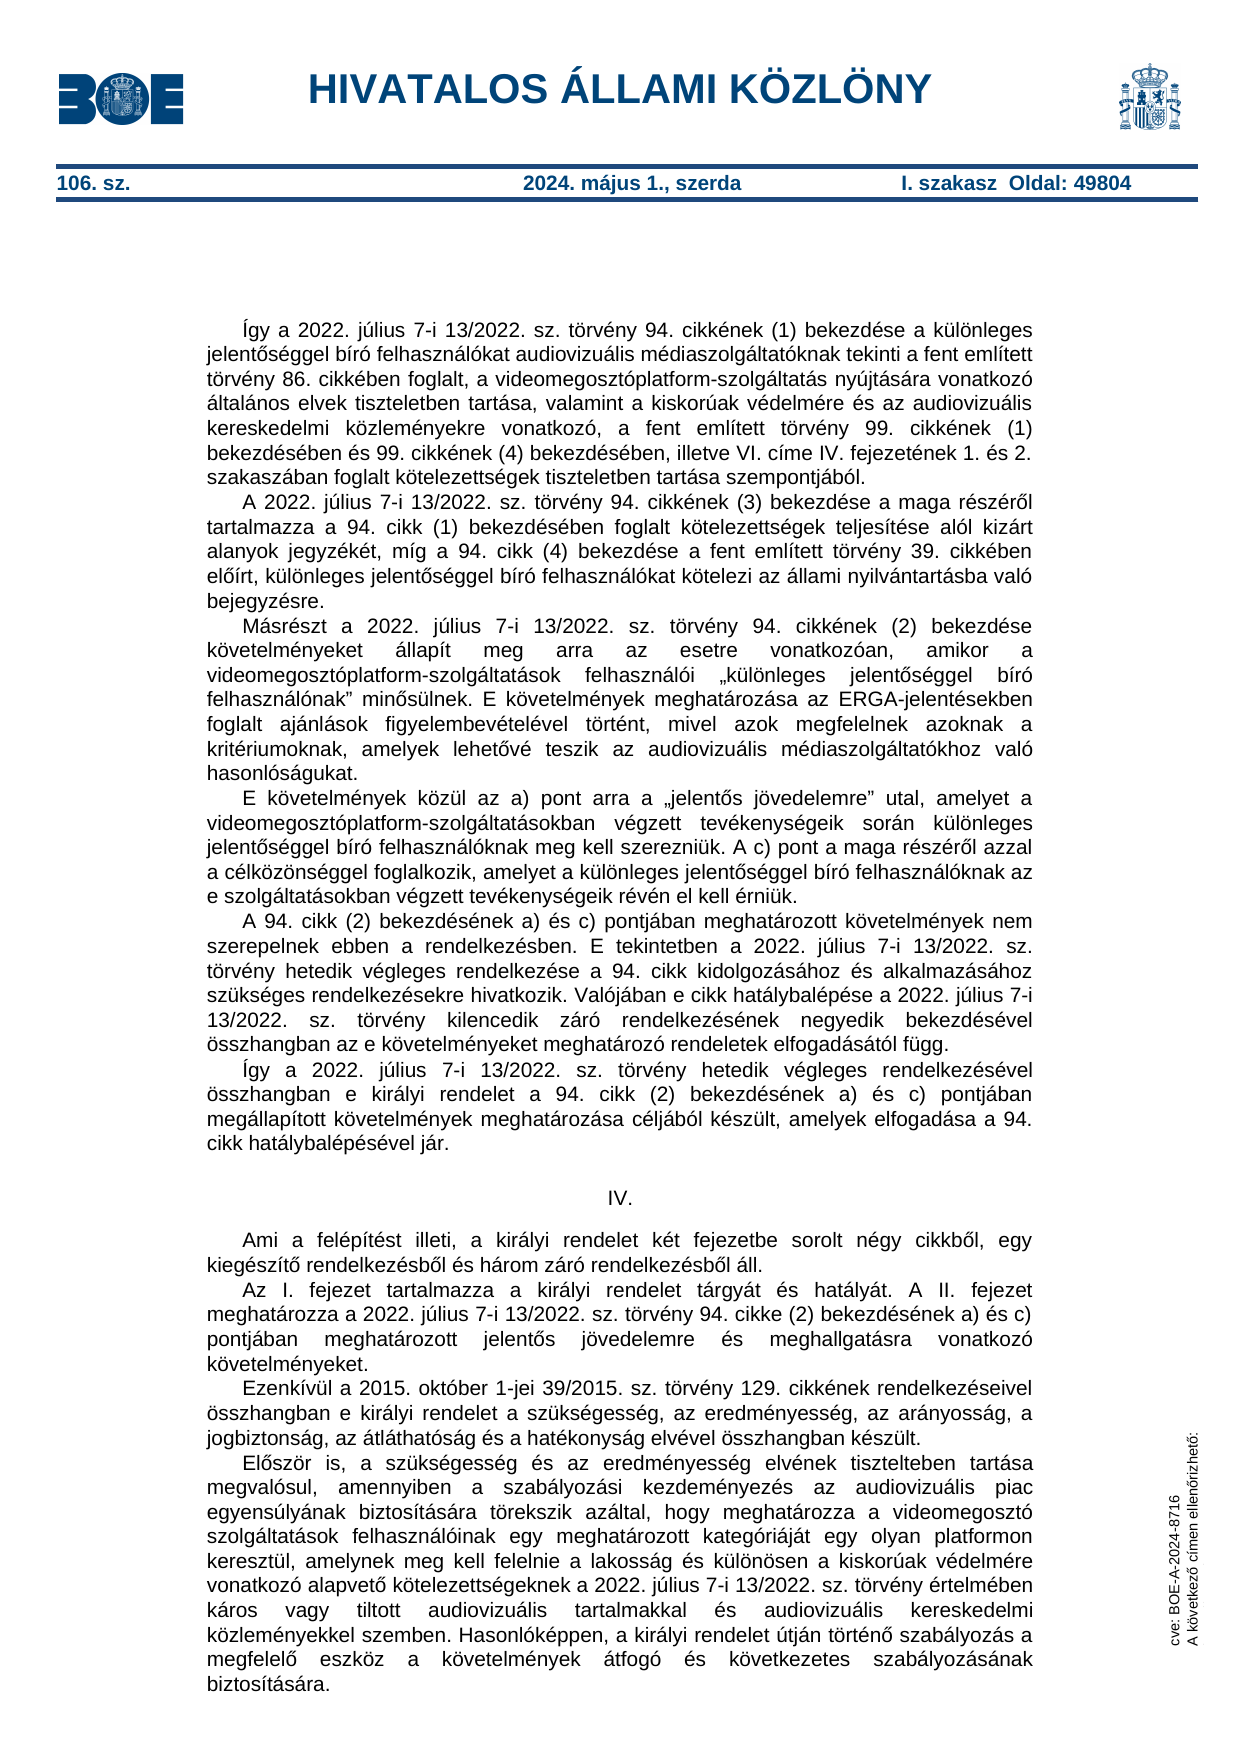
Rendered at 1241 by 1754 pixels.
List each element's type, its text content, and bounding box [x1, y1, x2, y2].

text Ezenkívül a 2015. október 1-jei 39/2015. sz. törvény 129. cikkének rendelkezéseivel összhangban e királyi rendelet a szükségesség, az eredményesség, az arányosság, a jogbiztonság, az átláthatóság és a hatékonyság elvével összhangban készült. [207, 1376, 1034, 1449]
text Az I. fejezet tartalmazza a királyi rendelet tárgyát és hatályát. A II. fejezet meghatározza a 2022. július 7-i 13/2022. sz. törvény 94. cikke (2) bekezdésének a) és c) pontjában meghatározott jelentős jövedelemre és meghallgatásra vonatkozó követelményeket. [207, 1278, 1034, 1375]
text E követelmények közül az a) pont arra a „jelentős jövedelemre” utal, amelyet a videomegosztóplatform-szolgáltatásokban végzett tevékenységeik során különleges jelentőséggel bíró felhasználóknak meg kell szerezniük. A c) pont a maga részéről azzal a célközönséggel foglalkozik, amelyet a különleges jelentőséggel bíró felhasználóknak az e szolgáltatásokban végzett tevékenységeik révén el kell érniük. [207, 786, 1034, 908]
text A 2022. július 7-i 13/2022. sz. törvény 94. cikkének (3) bekezdése a maga részéről tartalmazza a 94. cikk (1) bekezdésében foglalt kötelezettségek teljesítése alól kizárt alanyok jegyzékét, míg a 94. cikk (4) bekezdése a fent említett törvény 39. cikkében előírt, különleges jelentőséggel bíró felhasználókat kötelezi az állami nyilvántartásba való bejegyzésre. [207, 490, 1034, 612]
picture [59, 73, 184, 125]
text Először is, a szükségesség és az eredményesség elvének tisztelteben tartása megvalósul, amennyiben a szabályozási kezdeményezés az audiovizuális piac egyensúlyának biztosítására törekszik azáltal, hogy meghatározza a videomegosztó szolgáltatások felhasználóinak egy meghatározott kategóriáját egy olyan platformon keresztül, amelynek meg kell felelnie a lakosság és különösen a kiskorúak védelmére vonatkozó alapvető kötelezettségeknek a 2022. július 7-i 13/2022. sz. törvény értelmében káros vagy tiltott audiovizuális tartalmakkal és audiovizuális kereskedelmi közleményekkel szemben. Hasonlóképpen, a királyi rendelet útján történő szabályozás a megfelelő eszköz a követelmények átfogó és következetes szabályozásának biztosítására. [207, 1450, 1034, 1696]
subtitle IV. [309, 1186, 932, 1209]
text A 94. cikk (2) bekezdésének a) és c) pontjában meghatározott követelmények nem szerepelnek ebben a rendelkezésben. E tekintetben a 2022. július 7-i 13/2022. sz. törvény hetedik végleges rendelkezése a 94. cikk kidolgozásához és alkalmazásához szükséges rendelkezésekre hivatkozik. Valójában e cikk hatálybalépése a 2022. július 7-i 13/2022. sz. törvény kilencedik záró rendelkezésének negyedik bekezdésével összhangban az e követelményeket meghatározó rendeletek elfogadásától függ. [207, 909, 1034, 1056]
text Így a 2022. július 7-i 13/2022. sz. törvény hetedik végleges rendelkezésével összhangban e királyi rendelet a 94. cikk (2) bekezdésének a) és c) pontjában megállapított követelmények meghatározása céljából készült, amelyek elfogadása a 94. cikk hatálybalépésével jár. [207, 1057, 1034, 1155]
picture [1119, 63, 1181, 130]
text Így a 2022. július 7-i 13/2022. sz. törvény 94. cikkének (1) bekezdése a különleges jelentőséggel bíró felhasználókat audiovizuális médiaszolgáltatóknak tekinti a fent említett törvény 86. cikkében foglalt, a videomegosztóplatform-szolgáltatás nyújtására vonatkozó általános elvek tiszteletben tartása, valamint a kiskorúak védelmére és az audiovizuális kereskedelmi közleményekre vonatkozó, a fent említett törvény 99. cikkének (1) bekezdésében és 99. cikkének (4) bekezdésében, illetve VI. címe IV. fejezetének 1. és 2. szakaszában foglalt kötelezettségek tiszteletben tartása szempontjából. [207, 317, 1034, 489]
text Másrészt a 2022. július 7-i 13/2022. sz. törvény 94. cikkének (2) bekezdése követelményeket állapít meg arra az esetre vonatkozóan, amikor a videomegosztóplatform-szolgáltatások felhasználói „különleges jelentőséggel bíró felhasználónak” minősülnek. E követelmények meghatározása az ERGA-jelentésekben foglalt ajánlások figyelembevételével történt, mivel azok megfelelnek azoknak a kritériumoknak, amelyek lehetővé teszik az audiovizuális médiaszolgáltatókhoz való hasonlóságukat. [207, 613, 1034, 785]
text Ami a felépítést illeti, a királyi rendelet két fejezetbe sorolt négy cikkből, egy kiegészítő rendelkezésből és három záró rendelkezésből áll. [207, 1228, 1034, 1277]
